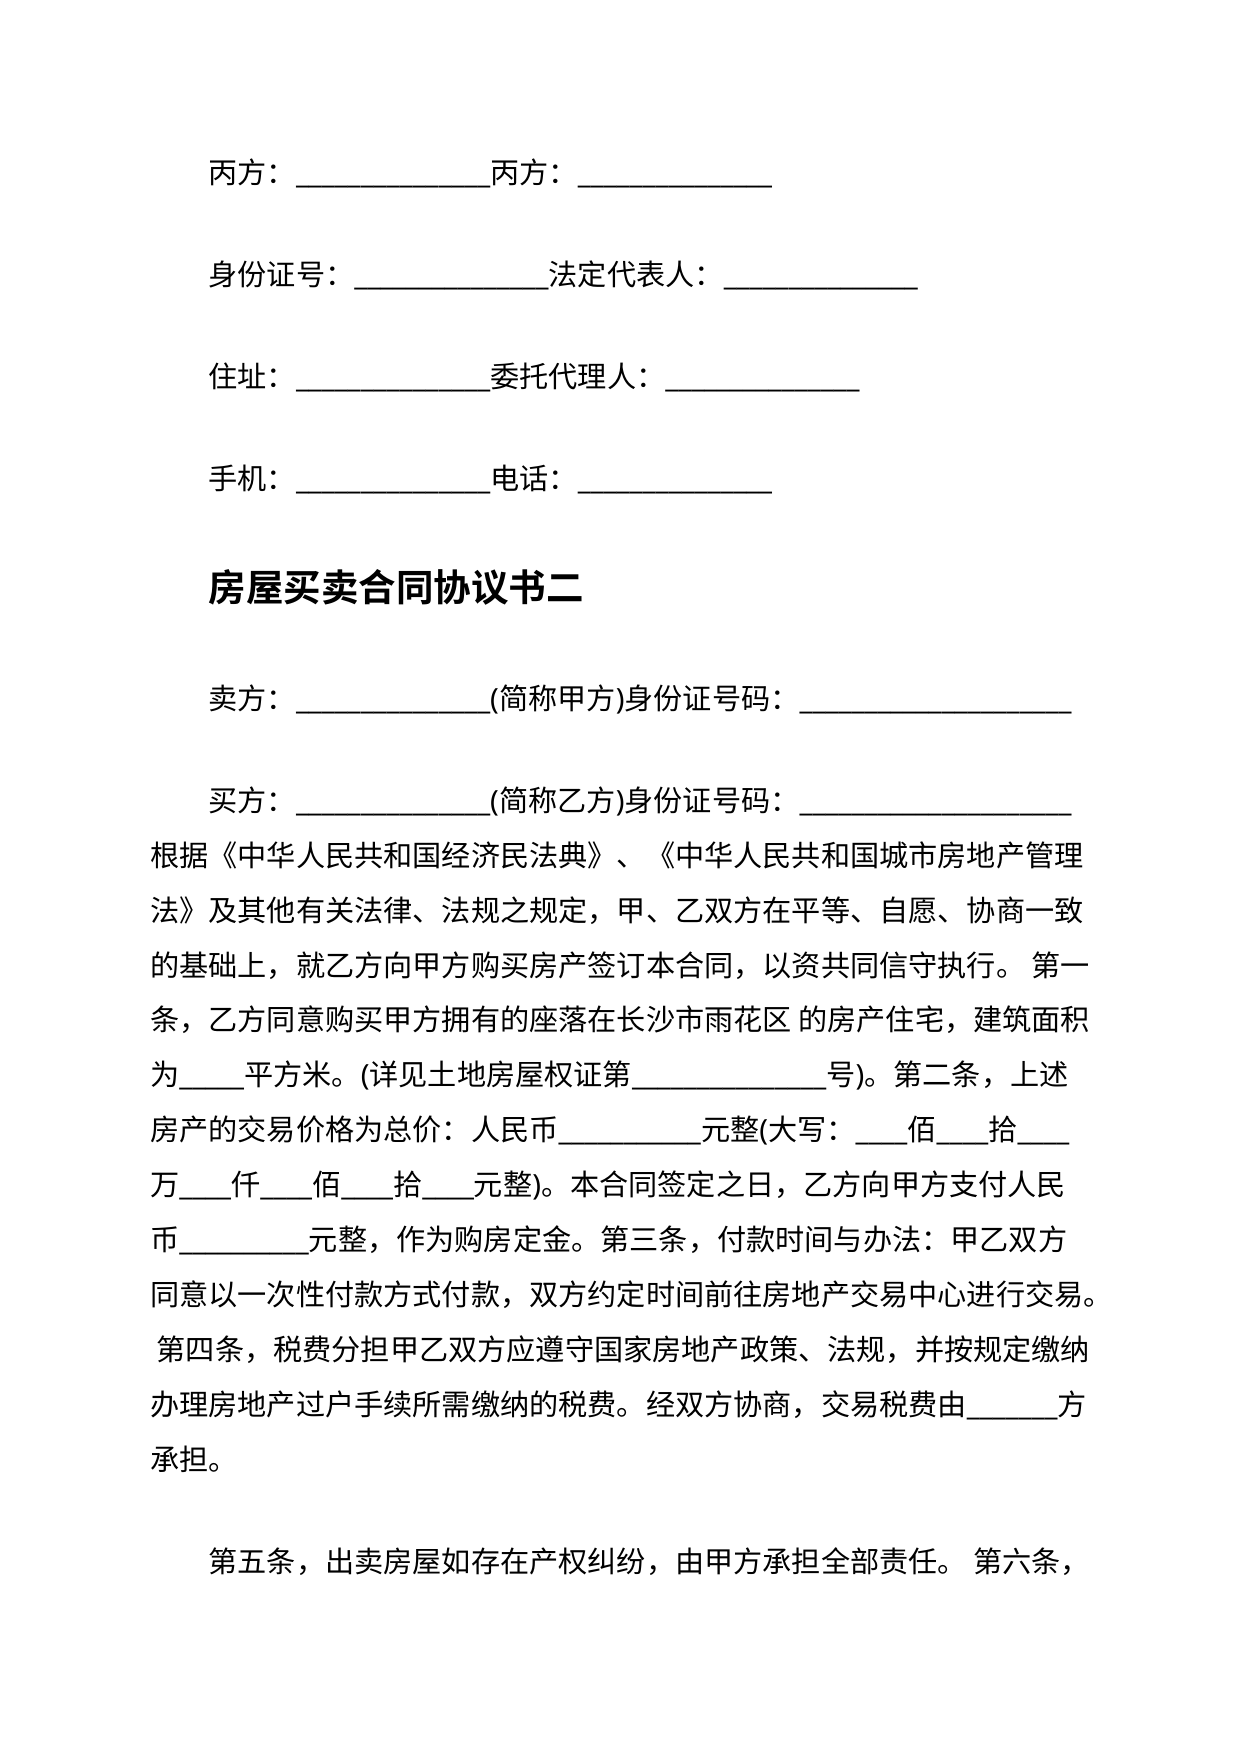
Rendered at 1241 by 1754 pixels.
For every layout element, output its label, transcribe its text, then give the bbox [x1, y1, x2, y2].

text 住址：_______________委托代理人：_______________ [150, 354, 1090, 396]
text 手机：_______________电话：_______________ [150, 456, 1090, 498]
text 身份证号：_______________法定代表人：_______________ [150, 252, 1090, 294]
text 房屋买卖合同协议书二 [150, 558, 1090, 612]
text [150, 1538, 1090, 1581]
text 丙方：_______________丙方：_______________ [150, 150, 1090, 192]
text 买方：_______________(简称乙方)身份证号码：_____________________根据《中华人民共和国经济民法典》、《中华人民共和国城市房地产管理法》及其他有关法律、法规之规定，甲、乙双方在平等、自愿、协商一致的基础上，就乙方向甲方购买房产签订本合同，以资共同信守执行。 第一条，乙方同意购买甲方拥有的座落在长沙市雨花区 的房产住宅，建筑面积为_____平方米。(详见土地房屋权证第_______________号)。第二条，上述房产的交易价格为总价：人民币___________元整(大写：____佰____拾____万____仟____佰____拾____元整)。本合同签定之日，乙方向甲方支付人民币__________元整，作为购房定金。第三条，付款时间与办法：甲乙双方同意以一次性付款方式付款，双方约定时间前往房地产交易中心进行交易。 第四条，税费分担甲乙双方应遵守国家房地产政策、法规，并按规定缴纳办理房地产过户手续所需缴纳的税费。经双方协商，交易税费由_______方承担。 [150, 777, 1090, 1479]
text 卖方：_______________(简称甲方)身份证号码：_____________________ [150, 675, 1090, 718]
